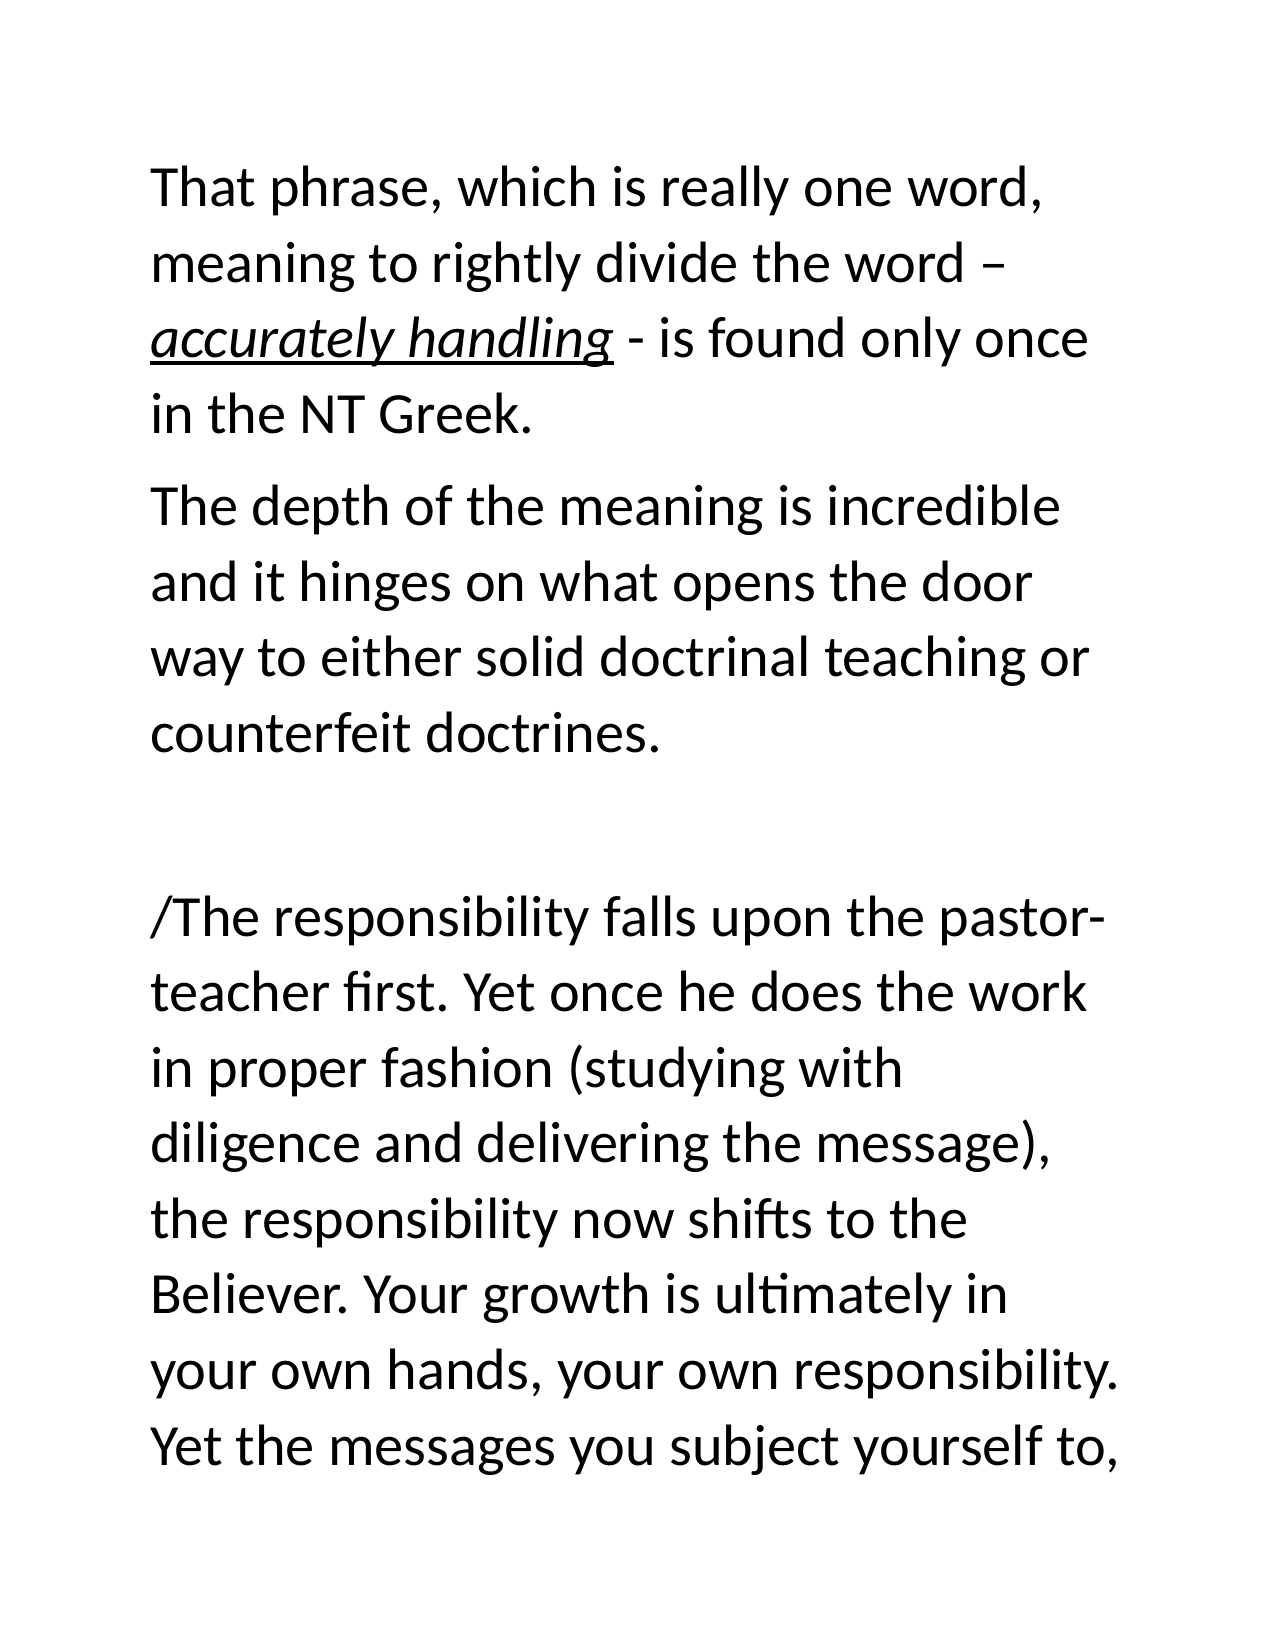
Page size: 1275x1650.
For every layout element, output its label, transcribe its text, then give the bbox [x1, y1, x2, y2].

text The depth of the meaning is incredible and it hinges on what opens the door way to either solid doctrinal teaching or counterfeit doctrines. [150, 469, 1125, 767]
text That phrase, which is really one word, meaning to rightly divide the word – accurately handling - is found only once in the NT Greek. [150, 150, 1125, 448]
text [150, 880, 1125, 1479]
